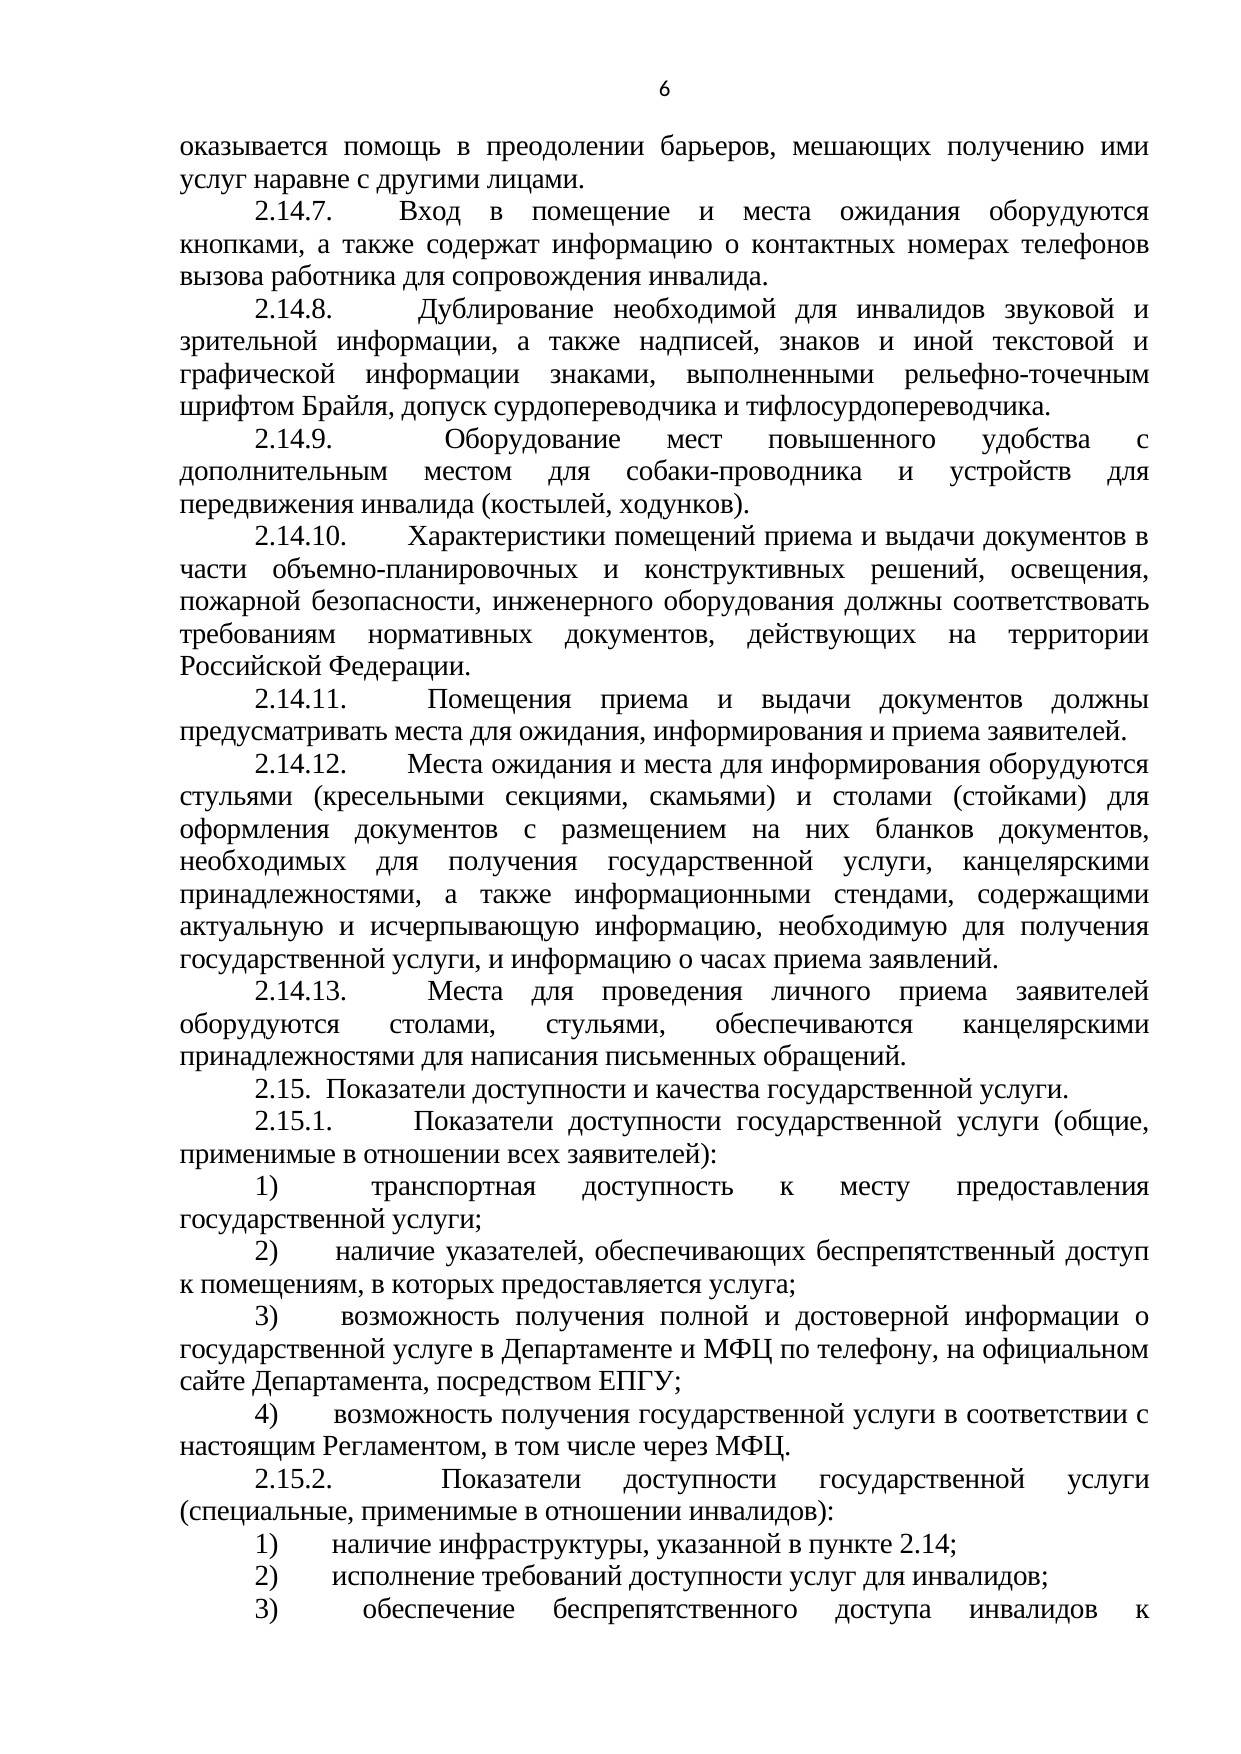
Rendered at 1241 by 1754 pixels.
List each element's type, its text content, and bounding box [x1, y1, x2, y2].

list Оборудование мест повышенного удобства с дополнительным местом для собаки-проводника и устройств для передвижения инвалида (костылей, ходунков). [179, 422, 1149, 520]
list Места для проведения личного приема заявителей оборудуются столами, стульями, обеспечиваются канцелярскими принадлежностями для написания письменных обращений. [179, 975, 1149, 1072]
list Помещения приема и выдачи документов должны предусматривать места для ожидания, информирования и приема заявителей. [179, 682, 1149, 747]
list транспортная доступность к месту предоставления государственной услуги; [179, 1170, 1149, 1235]
list наличие инфраструктуры, указанной в пункте 2.14; [179, 1527, 1152, 1560]
list Показатели доступности государственной услуги (специальные, применимые в отношении инвалидов): [179, 1462, 1149, 1527]
list Показатели доступности и качества государственной услуги. [179, 1072, 1152, 1105]
list Показатели доступности государственной услуги (общие, применимые в отношении всех заявителей): [179, 1105, 1149, 1170]
list Характеристики помещений приема и выдачи документов в части объемно-планировочных и конструктивных решений, освещения, пожарной безопасности, инженерного оборудования должны соответствовать требованиям нормативных документов, действующих на территории Российской Федерации. [179, 520, 1149, 682]
list исполнение требований доступности услуг для инвалидов; [179, 1560, 1152, 1592]
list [179, 130, 1149, 195]
list возможность получения полной и достоверной информации о государственной услуге в Департаменте и МФЦ по телефону, на официальном сайте Департамента, посредством ЕПГУ; [179, 1300, 1149, 1397]
list возможность получения государственной услуги в соответствии с настоящим Регламентом, в том числе через МФЦ. [179, 1397, 1149, 1462]
list Вход в помещение и места ожидания оборудуются кнопками, а также содержат информацию о контактных номерах телефонов вызова работника для сопровождения инвалида. [179, 195, 1149, 292]
list Дублирование необходимой для инвалидов звуковой и зрительной информации, а также надписей, знаков и иной текстовой и графической информации знаками, выполненными рельефно-точечным шрифтом Брайля, допуск сурдопереводчика и тифлосурдопереводчика. [179, 292, 1149, 422]
list Места ожидания и места для информирования оборудуются стульями (кресельными секциями, скамьями) и столами (стойками) для оформления документов с размещением на них бланков документов, необходимых для получения государственной услуги, канцелярскими принадлежностями, а также информационными стендами, содержащими актуальную и исчерпывающую информацию, необходимую для получения государственной услуги, и информацию о часах приема заявлений. [179, 747, 1149, 975]
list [179, 1592, 1149, 1625]
list наличие указателей, обеспечивающих беспрепятственный доступ к помещениям, в которых предоставляется услуга; [179, 1235, 1149, 1300]
